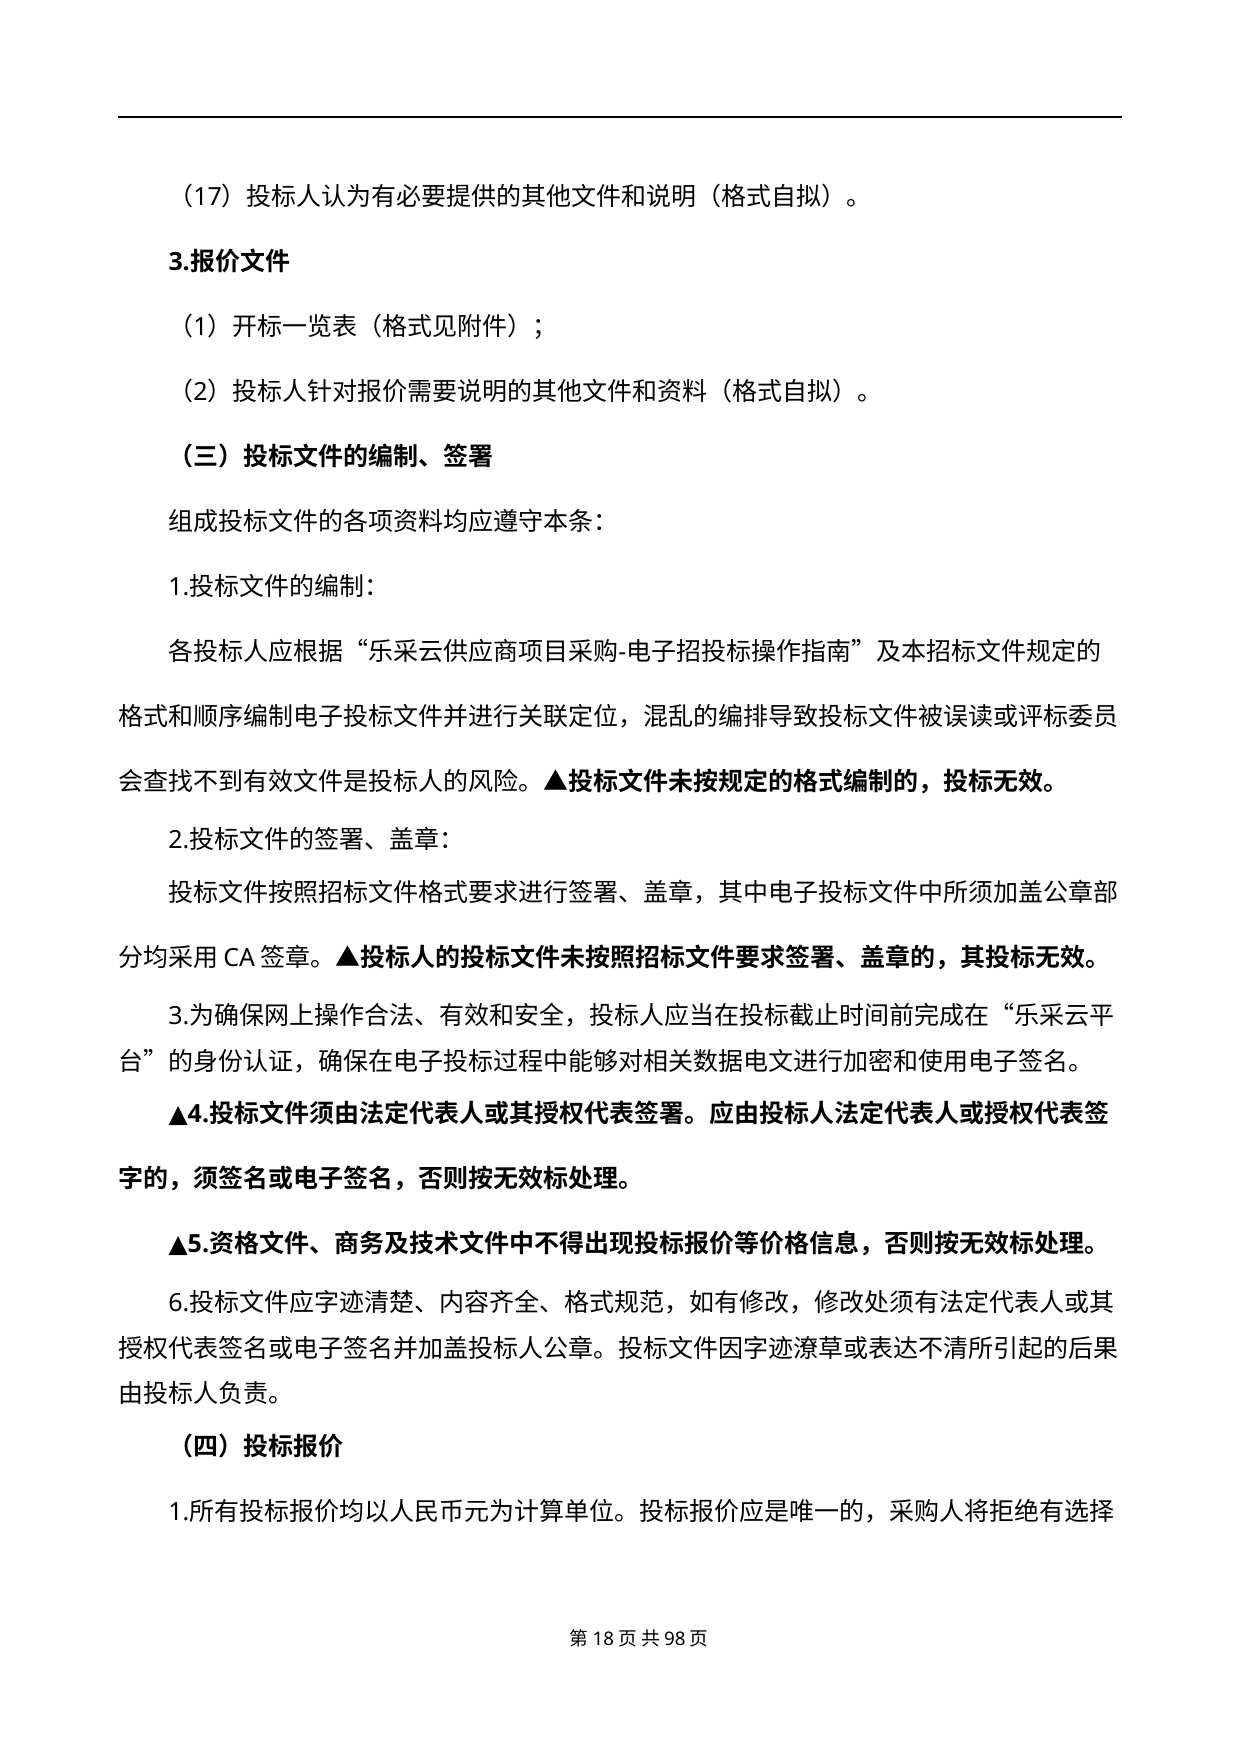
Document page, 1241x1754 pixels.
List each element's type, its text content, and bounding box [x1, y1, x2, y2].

text 3.为确保网上操作合法、有效和安全，投标人应当在投标截止时间前完成在“乐采云平台”的身份认证，确保在电子投标过程中能够对相关数据电文进行加密和使用电子签名。 [118, 988, 1122, 1079]
text 2.投标文件的签署、盖章： [118, 812, 1122, 858]
text 3.报价文件 [118, 227, 1122, 292]
text 投标文件按照招标文件格式要求进行签署、盖章，其中电子投标文件中所须加盖公章部分均采用CA签章。▲投标人的投标文件未按照招标文件要求签署、盖章的，其投标无效。 [118, 858, 1122, 988]
text （17）投标人认为有必要提供的其他文件和说明（格式自拟）。 [118, 162, 1122, 227]
subtitle （四）投标报价 [118, 1412, 1122, 1477]
text 组成投标文件的各项资料均应遵守本条： [118, 487, 1122, 552]
text （1）开标一览表（格式见附件）； [118, 292, 1122, 357]
text （2）投标人针对报价需要说明的其他文件和资料（格式自拟）。 [118, 357, 1122, 422]
text ▲5.资格文件、商务及技术文件中不得出现投标报价等价格信息，否则按无效标处理。 [118, 1209, 1122, 1274]
text 1.投标文件的编制： [118, 552, 1122, 617]
text 6.投标文件应字迹清楚、内容齐全、格式规范，如有修改，修改处须有法定代表人或其授权代表签名或电子签名并加盖投标人公章。投标文件因字迹潦草或表达不清所引起的后果由投标人负责。 [118, 1274, 1122, 1412]
subtitle （三）投标文件的编制、签署 [118, 422, 1122, 487]
text 各投标人应根据“乐采云供应商项目采购-电子招投标操作指南”及本招标文件规定的格式和顺序编制电子投标文件并进行关联定位，混乱的编排导致投标文件被误读或评标委员会查找不到有效文件是投标人的风险。▲投标文件未按规定的格式编制的，投标无效。 [118, 617, 1122, 812]
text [118, 1477, 1122, 1542]
text ▲4.投标文件须由法定代表人或其授权代表签署。应由投标人法定代表人或授权代表签字的，须签名或电子签名，否则按无效标处理。 [118, 1079, 1122, 1209]
